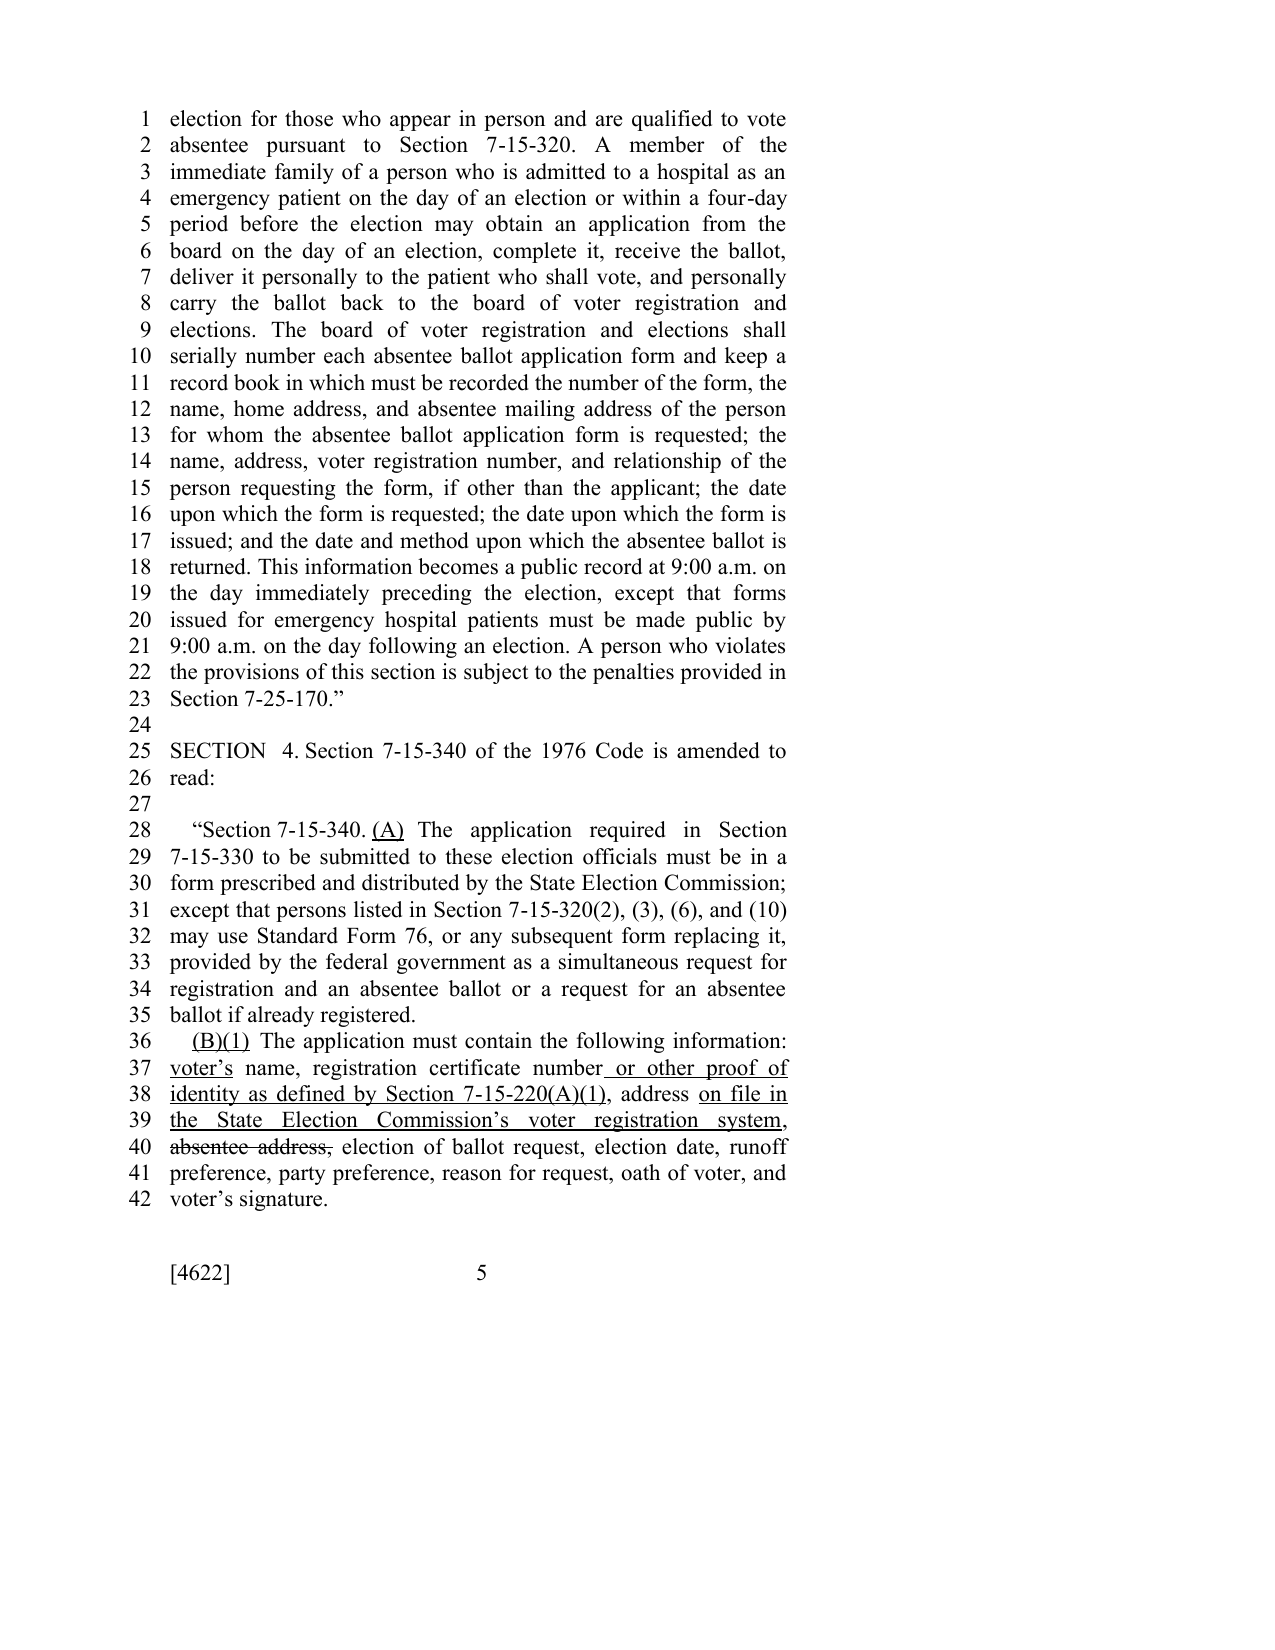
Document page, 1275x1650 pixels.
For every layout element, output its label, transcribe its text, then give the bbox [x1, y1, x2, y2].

text (B)(1) The application must contain the following information: voter’s name, registration certificate number or other proof of identity as defined by Section 7-15-220(A)(1), address on file in the State Election Commission’s voter registration system, absentee address, election of ballot request, election date, runoff preference, party preference, reason for request, oath of voter, and voter’s signature. [169, 1027, 787, 1212]
text SECTION 4. Section 7-15-340 of the 1976 Code is amended to read: [169, 737, 787, 790]
text “Section 7-15-340. (A) The application required in Section 7-15-330 to be submitted to these election officials must be in a form prescribed and distributed by the State Election Commission; except that persons listed in Section 7-15-320(2), (3), (6), and (10) may use Standard Form 76, or any subsequent form replacing it, provided by the federal government as a simultaneous request for registration and an absentee ballot or a request for an absentee ballot if already registered. [169, 817, 787, 1027]
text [169, 105, 787, 711]
